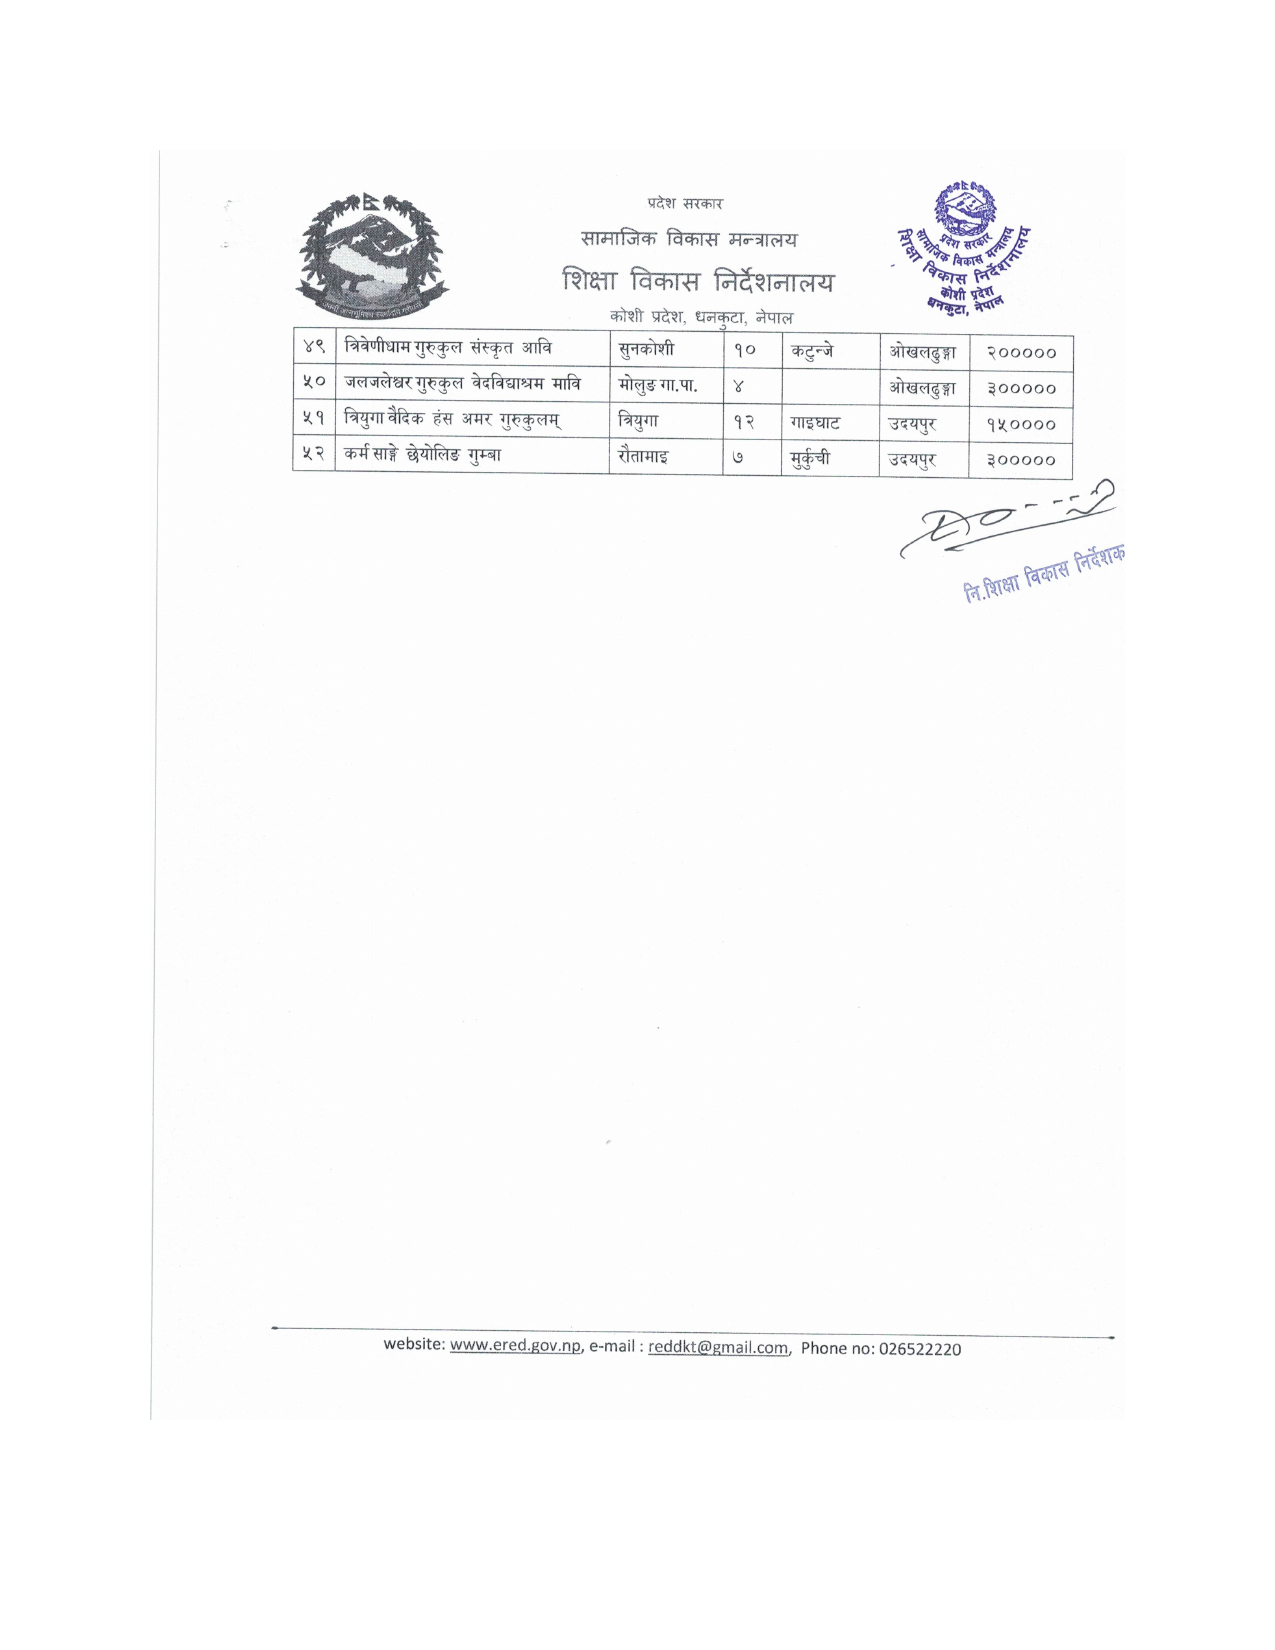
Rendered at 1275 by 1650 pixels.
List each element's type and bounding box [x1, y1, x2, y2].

picture [150, 150, 1125, 1420]
